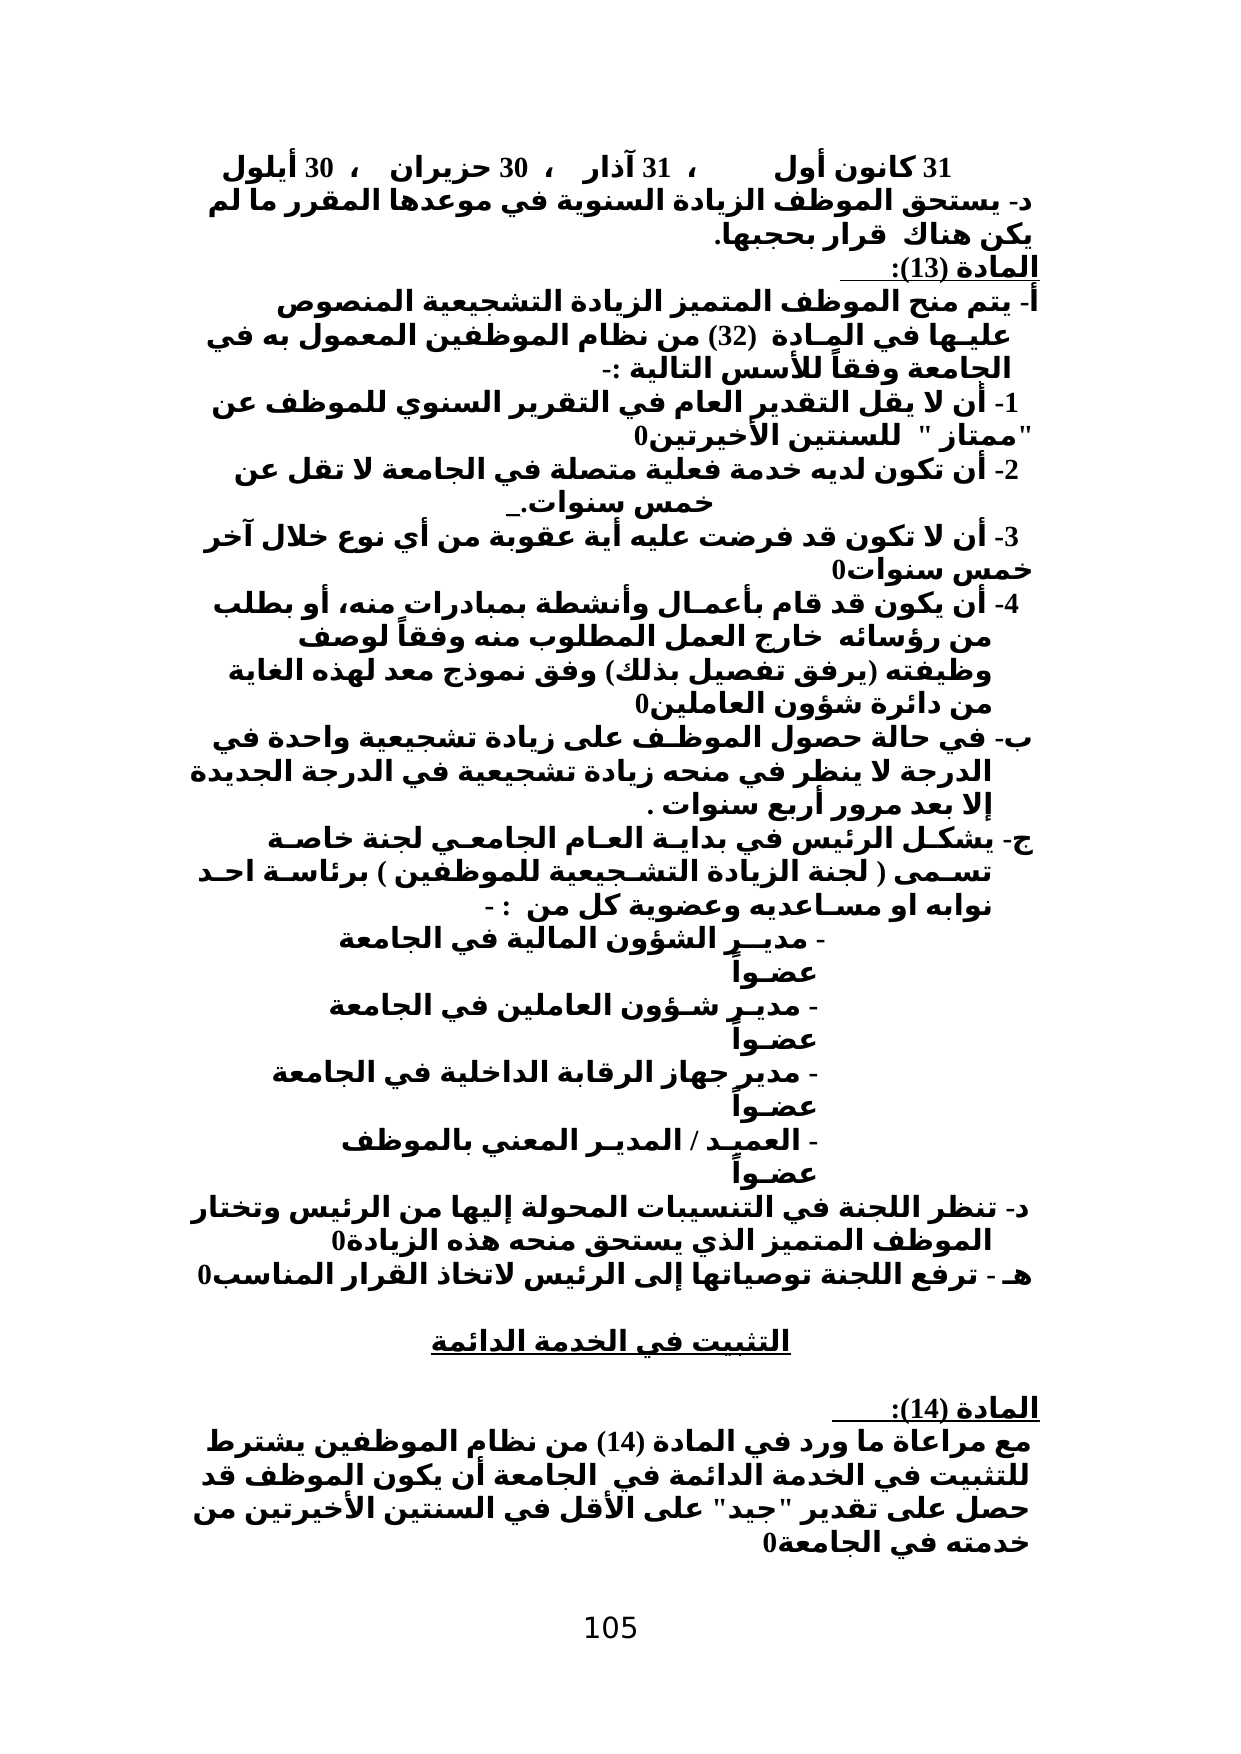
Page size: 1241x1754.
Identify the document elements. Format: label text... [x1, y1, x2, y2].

text - مدير جهاز الرقابة الداخلية في الجامعة عضـواً [187, 1056, 833, 1123]
text التثبيت في الخدمة الدائمة [187, 1324, 1034, 1357]
text 3- أن لا تكون قد فرضت عليه أية عقوبة من أي نوع خلال آخر خمس سنوات0 [128, 519, 1034, 586]
text 4- أن يكون قد قام بأعمـال وأنشطة بمبادرات منه، أو بطلب من رؤسائه خارج العمل المطلوب منه وفقاً لوصف وظيفته (يرفق تفصيل بذلك) وفق نموذج معد لهذه الغاية من دائرة شؤون العاملين0 [187, 586, 1034, 720]
text د- تنظر اللجنة في التنسيبات المحولة إليها من الرئيس وتختار الموظف المتميز الذي يستحق منحه هذه الزيادة0 [187, 1190, 1052, 1257]
subtitle المادة (14): [187, 1391, 1040, 1424]
text ب- في حالة حصول الموظـف على زيادة تشجيعية واحدة في الدرجة لا ينظر في منحه زيادة تشجيعية في الدرجة الجديدة إلا بعد مرور أربع سنوات . [187, 720, 1034, 821]
text 31 كانون أول ، 31 ‏آذار‏ ، 30 حزيران ، 30 أيلول [187, 150, 1040, 183]
text - مديــر الشؤون المالية في الجامعة عضـواً [187, 921, 833, 988]
text هـ - ترفع اللجنة توصياتها إلى الرئيس لاتخاذ القرار المناسب0 [187, 1257, 1034, 1290]
text أ- يتم منح الموظف المتميز الزيادة التشجيعية المنصوص عليـها في المـادة (32) من نظام الموظفين المعمول به في الجامعة وفقاً للأسس التالية :- [187, 284, 1040, 385]
text المادة (13): [187, 251, 1040, 284]
text ج- يشكـل الرئيس في بدايـة العـام الجامعـي لجنة خاصـة تسـمى ( لجنة الزيادة التشـجيعية للموظفين ) برئاسـة احـد نوابه او مسـاعديه وعضوية كل من : - [187, 821, 1034, 921]
subtitle مع مراعاة ما ورد في المادة (14) من نظام الموظفين يشترط للتثبيت في الخدمة الدائمة في الجامعة أن يكون الموظف قد حصل على تقدير "جيد" على الأقل في السنتين الأخيرتين من خدمته في الجامعة0 [187, 1424, 1040, 1559]
text - مديـر شـؤون العاملين في الجامعة عضـواً [187, 988, 833, 1056]
text د- يستحق الموظف الزيادة السنوية في موعدها المقرر ما لم يكن هناك قرار بحجبها. [187, 183, 1034, 251]
text - العميـد / المديـر المعني بالموظف عضـواً [187, 1123, 833, 1190]
text 1- أن لا يقل التقدير العام في التقرير السنوي للموظف عن "ممتاز " للسنتين الأخيرتين0 [187, 385, 1034, 452]
subtitle 2- أن تكون لديه خدمة فعلية متصلة في الجامعة لا تقل عن خمس سنوات. [187, 452, 1034, 519]
